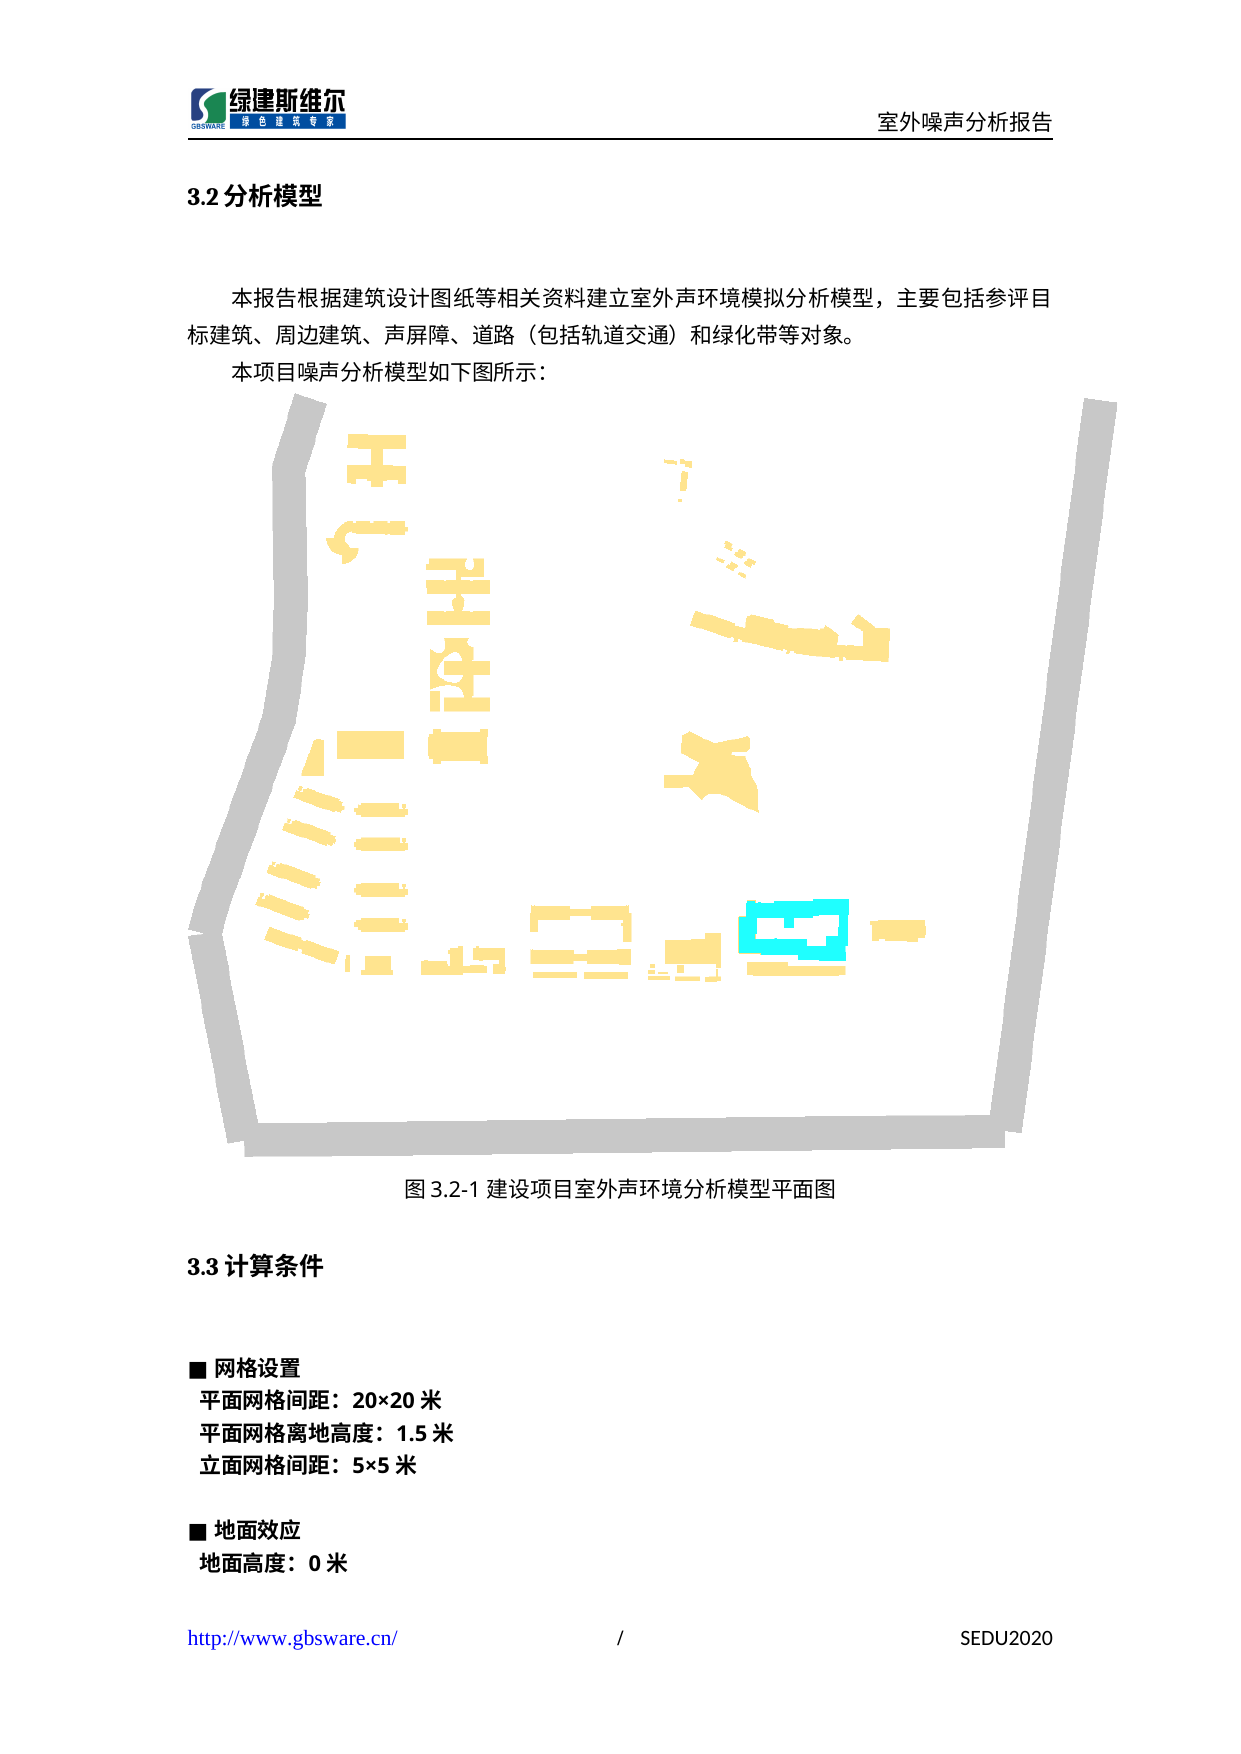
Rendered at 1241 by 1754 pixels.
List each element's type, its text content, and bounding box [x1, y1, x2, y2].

text ■ 网格设置 [187, 1350, 1053, 1383]
text 本项目噪声分析模型如下图所示： [187, 355, 1053, 387]
subtitle 3.3 计算条件 [187, 1232, 1053, 1297]
text ■ 地面效应 [187, 1513, 1053, 1545]
text 立面网格间距：5×5 米 [187, 1448, 1053, 1480]
text 平面网格离地高度：1.5 米 [187, 1415, 1053, 1448]
picture [187, 88, 347, 130]
text 图3.2-1 建设项目室外声环境分析模型平面图 [187, 1172, 1053, 1205]
text 平面网格间距：20×20 米 [187, 1383, 1053, 1415]
picture [187, 392, 1118, 1157]
text 本报告根据建筑设计图纸等相关资料建立室外声环境模拟分析模型，主要包括参评目标建筑、周边建筑、声屏障、道路（包括轨道交通）和绿化带等对象。 [187, 281, 1053, 350]
subtitle 3.2分析模型 [187, 162, 1053, 227]
text 地面高度：0 米 [187, 1545, 1053, 1578]
